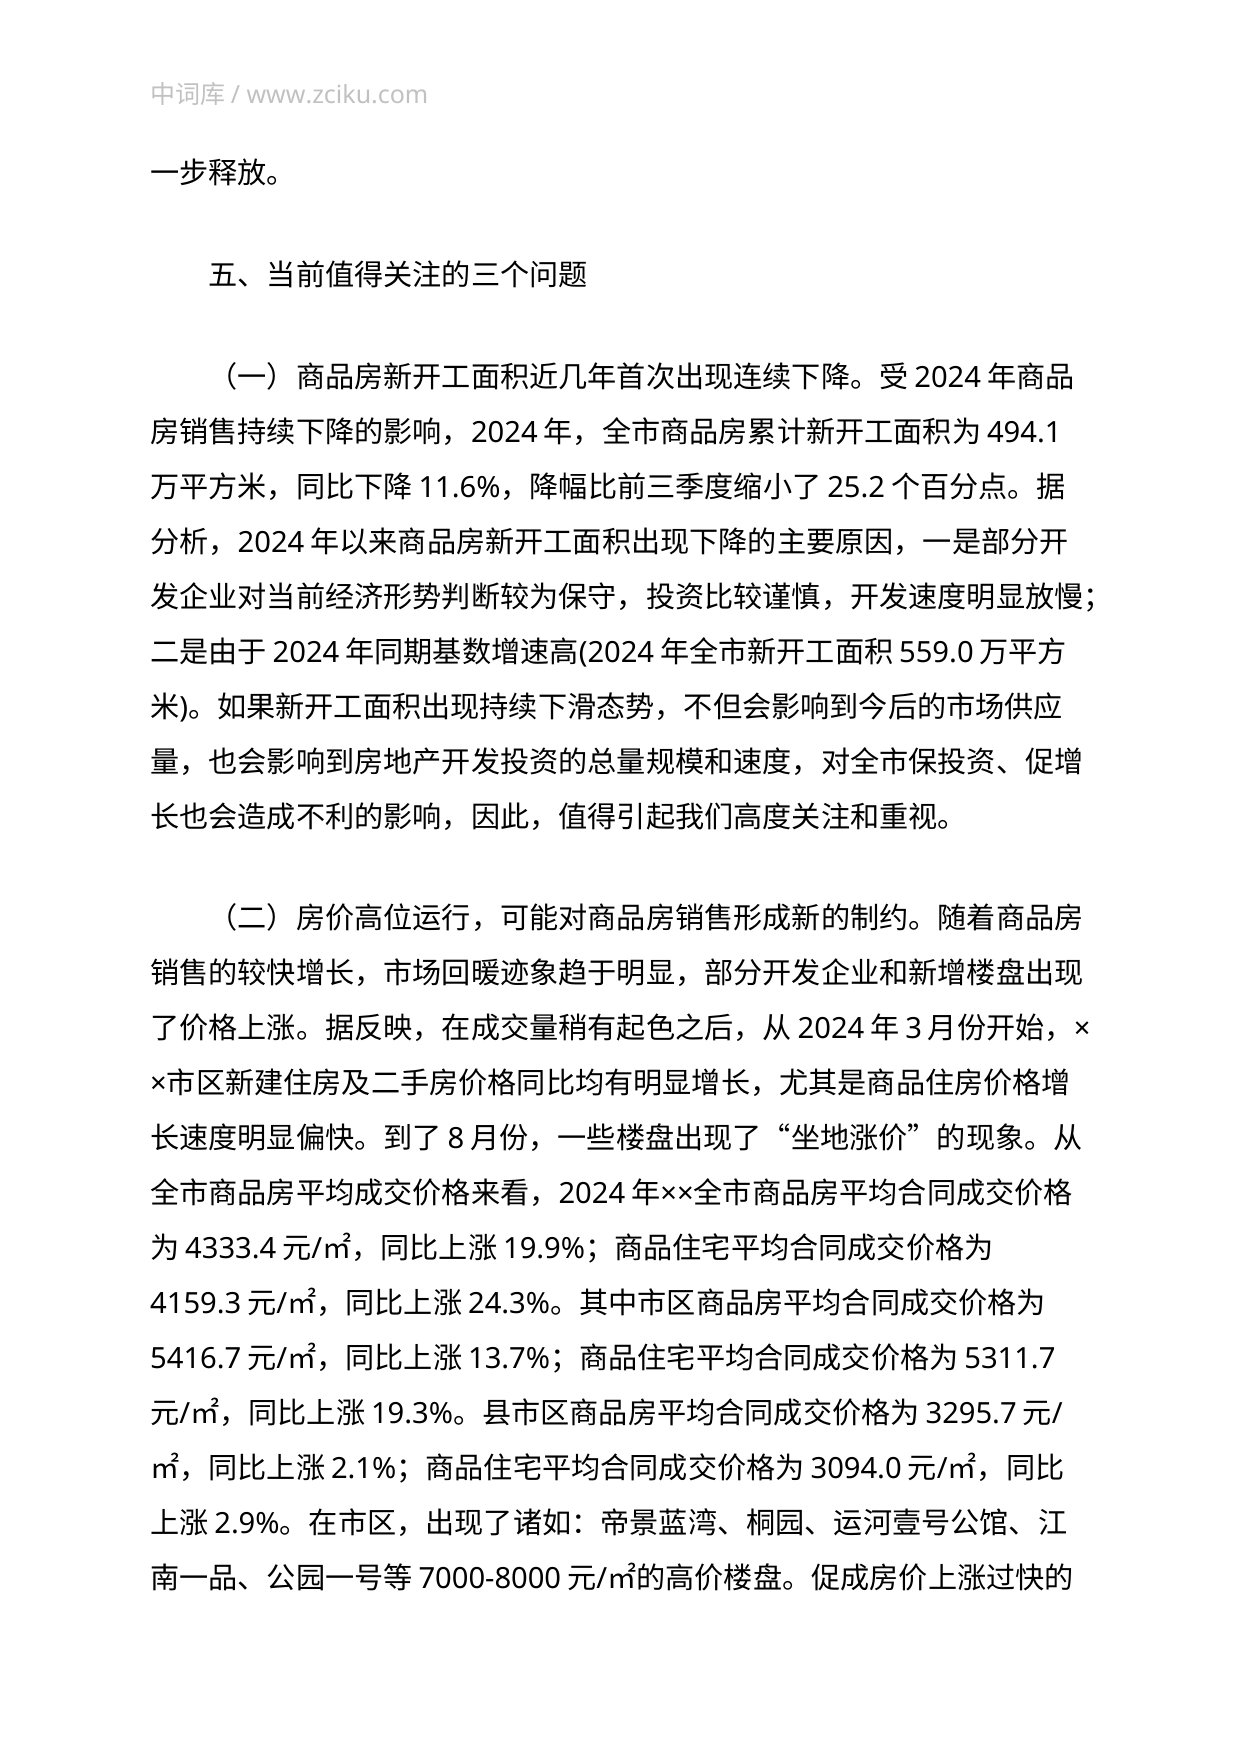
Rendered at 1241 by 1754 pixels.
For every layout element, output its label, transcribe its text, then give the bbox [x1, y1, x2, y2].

text 五、当前值得关注的三个问题 [150, 252, 1090, 294]
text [150, 150, 1090, 192]
text （一）商品房新开工面积近几年首次出现连续下降。受2024年商品房销售持续下降的影响，2024年，全市商品房累计新开工面积为494.1万平方米，同比下降11.6%，降幅比前三季度缩小了25.2个百分点。据分析，2024年以来商品房新开工面积出现下降的主要原因，一是部分开发企业对当前经济形势判断较为保守，投资比较谨慎，开发速度明显放慢；二是由于2024年同期基数增速高(2024年全市新开工面积559.0万平方米)。如果新开工面积出现持续下滑态势，不但会影响到今后的市场供应量，也会影响到房地产开发投资的总量规模和速度，对全市保投资、促增长也会造成不利的影响，因此，值得引起我们高度关注和重视。 [150, 353, 1090, 836]
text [150, 895, 1090, 1597]
